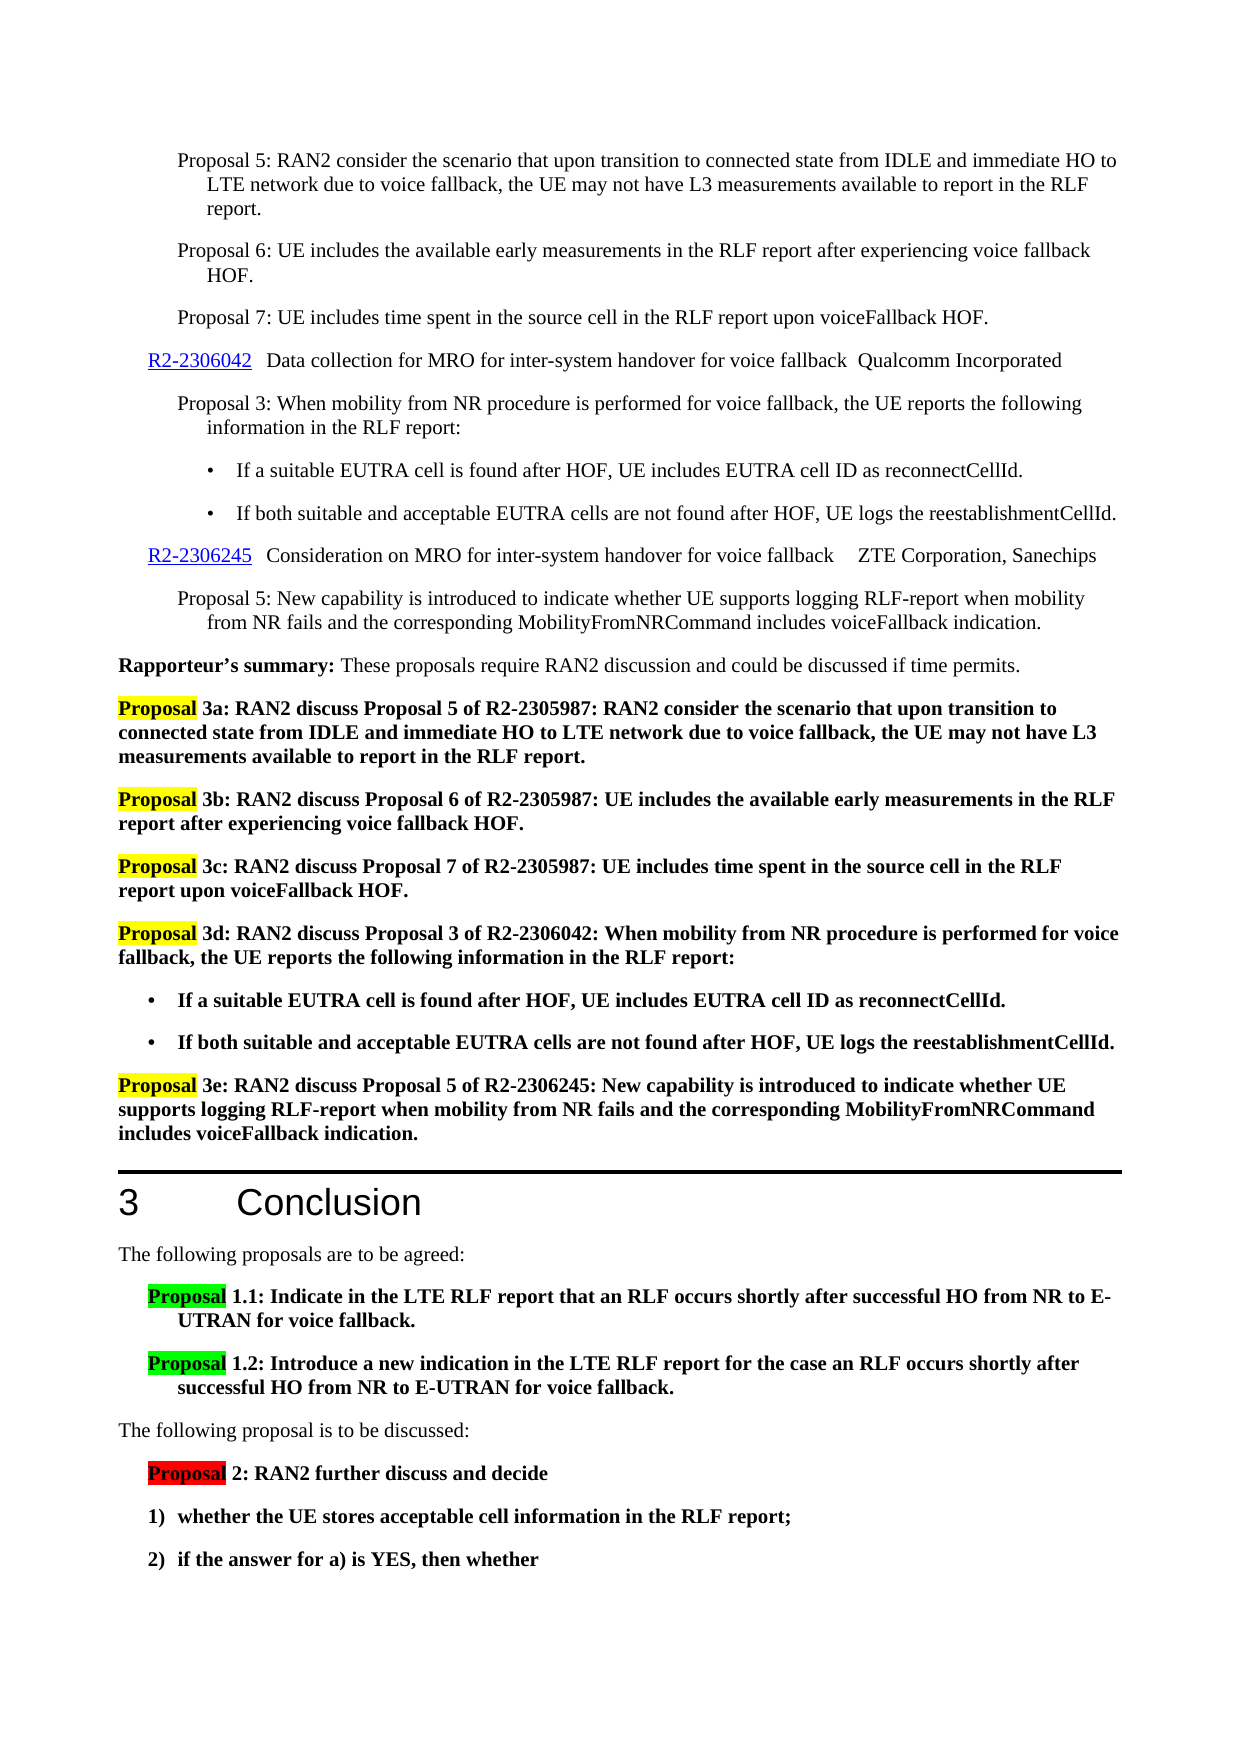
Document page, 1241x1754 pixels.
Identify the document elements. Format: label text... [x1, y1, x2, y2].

text Proposal 2: RAN2 further discuss and decide [226, 1461, 1122, 1485]
text Proposal 1.1: Indicate in the LTE RLF report that an RLF occurs shortly after successful HO from NR to E-UTRAN for voice fallback. [148, 1284, 1122, 1332]
text Proposal 3: When mobility from NR procedure is performed for voice fallback, the UE reports the following information in the RLF report: [177, 391, 1122, 439]
text Rapporteur’s summary: These proposals require RAN2 discussion and could be discussed if time permits. [118, 653, 1122, 677]
text Proposal 3a: RAN2 discuss Proposal 5 of R2-2305987: RAN2 consider the scenario that upon transition to connected state from IDLE and immediate HO to LTE network due to voice fallback, the UE may not have L3 measurements available to report in the RLF report. [118, 696, 1122, 768]
text Proposal 3c: RAN2 discuss Proposal 7 of R2-2305987: UE includes time spent in the source cell in the RLF report upon voiceFallback HOF. [118, 854, 1122, 902]
text 1) whether the UE stores acceptable cell information in the RLF report; [148, 1504, 1122, 1528]
text Proposal 5: RAN2 consider the scenario that upon transition to connected state from IDLE and immediate HO to LTE network due to voice fallback, the UE may not have L3 measurements available to report in the RLF report. [177, 147, 1122, 220]
text • If a suitable EUTRA cell is found after HOF, UE includes EUTRA cell ID as reconnectCellId. [148, 987, 1122, 1012]
text Proposal 6 : UE includes the available early measurements in the RLF report after experiencing voice fallback HOF. [177, 238, 1122, 287]
text The following proposals are to be agreed: [118, 1242, 1122, 1266]
text Proposal 7 : UE includes time spent in the source cell in the RLF report upon voiceFallback HOF. [177, 305, 1122, 329]
text Proposal 3d: RAN2 discuss Proposal 3 of R2-2306042: When mobility from NR procedure is performed for voice fallback, the UE reports the following information in the RLF report: [118, 921, 1122, 969]
text The following proposal is to be discussed: [118, 1418, 1122, 1442]
subtitle 3 Conclusion [118, 1174, 1122, 1223]
text R2-2306042 Data collection for MRO for inter-system handover for voice fallback Qualcomm Incorporated [148, 348, 1122, 372]
text • If both suitable and acceptable EUTRA cells are not found after HOF, UE logs the reestablishmentCellId. [148, 1030, 1122, 1054]
text • If both suitable and acceptable EUTRA cells are not found after HOF, UE logs the reestablishmentCellId. [207, 501, 1122, 525]
text 2) if the answer for a) is YES, then whether [148, 1547, 1122, 1571]
text Proposal 1.2: Introduce a new indication in the LTE RLF report for the case an RLF occurs shortly after successful HO from NR to E-UTRAN for voice fallback. [148, 1351, 1122, 1399]
text Proposal 3b: RAN2 discuss Proposal 6 of R2-2305987: UE includes the available early measurements in the RLF report after experiencing voice fallback HOF. [118, 787, 1122, 835]
text Proposal 5: New capability is introduced to indicate whether UE supports logging RLF-report when mobility from NR fails and the corresponding MobilityFromNRCommand includes voiceFallback indication. [177, 586, 1122, 634]
text Proposal 3e: RAN2 discuss Proposal 5 of R2-2306245: New capability is introduced to indicate whether UE supports logging RLF-report when mobility from NR fails and the corresponding MobilityFromNRCommand includes voiceFallback indication. [118, 1073, 1122, 1145]
text • If a suitable EUTRA cell is found after HOF, UE includes EUTRA cell ID as reconnectCellId. [207, 458, 1122, 482]
text R2-2306245 Consideration on MRO for inter-system handover for voice fallback ZTE Corporation, Sanechips [148, 543, 1122, 567]
